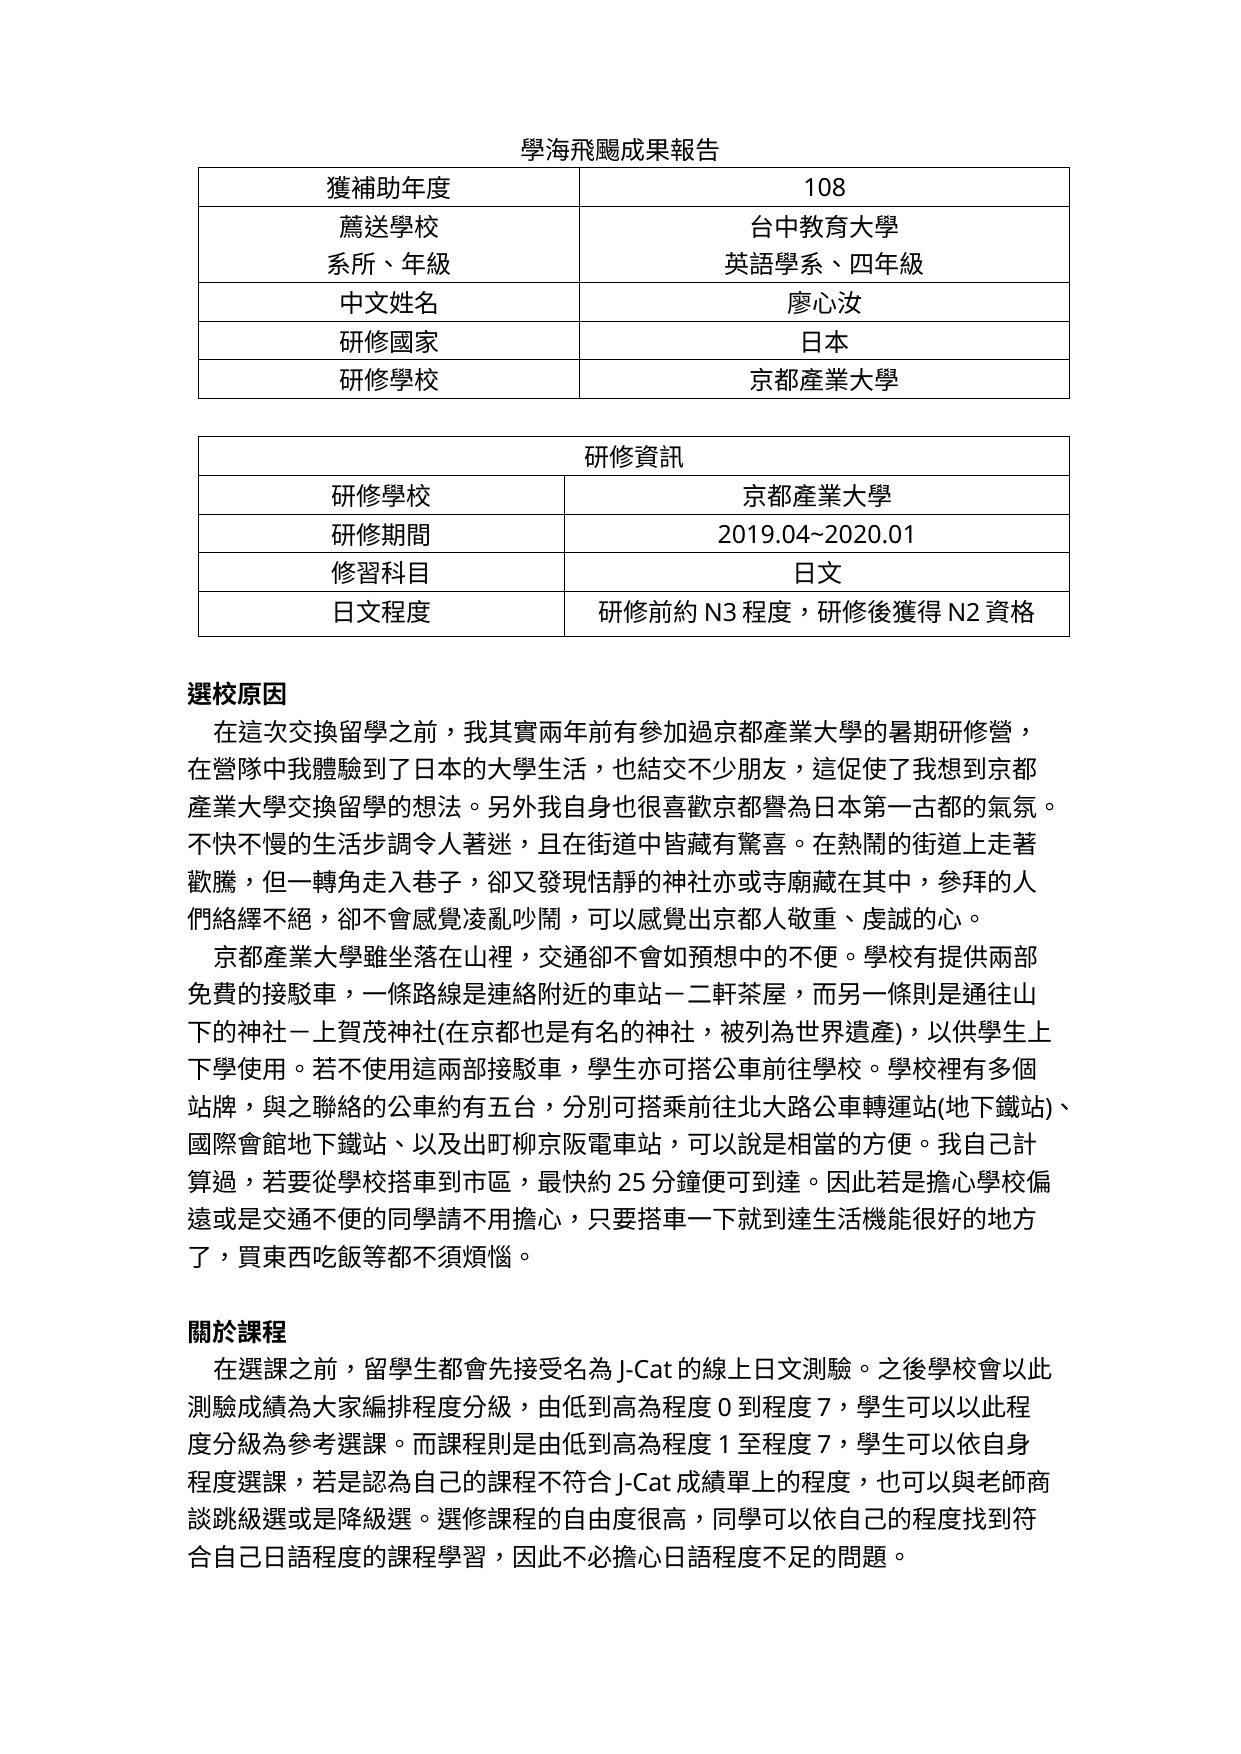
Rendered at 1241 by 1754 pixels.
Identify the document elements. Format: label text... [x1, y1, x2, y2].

table_cell 中文姓名 [199, 283, 579, 321]
table_cell 日文 [565, 553, 1069, 591]
table_cell 研修國家 [199, 322, 579, 359]
text 關於課程 [187, 1312, 1053, 1349]
table_cell 研修前約N3程度，研修後獲得N2資格 [565, 592, 1069, 636]
table_cell 薦送學校 系所、年級 [199, 207, 579, 282]
table_header 108 [580, 168, 1069, 206]
table_cell 2019.04~2020.01 [565, 515, 1069, 552]
table_header 研修資訊 [199, 437, 1069, 475]
table_cell 研修期間 [199, 515, 564, 552]
table_cell 京都產業大學 [565, 476, 1069, 513]
table_header 獲補助年度 [199, 168, 579, 206]
table_cell 研修學校 [199, 476, 564, 513]
table_cell 研修學校 [199, 360, 579, 398]
table_cell 京都產業大學 [580, 360, 1069, 398]
table_cell 修習科目 [199, 553, 564, 591]
table_cell 台中教育大學 英語學系、四年級 [580, 207, 1069, 282]
table_cell 廖心汝 [580, 283, 1069, 321]
table_cell 日本 [580, 322, 1069, 359]
text 學海飛颺成果報告 [187, 130, 1053, 167]
text 在選課之前，留學生都會先接受名為J-Cat的線上日文測驗。之後學校會以此測驗成績為大家編排程度分級，由低到高為程度0到程度7，學生可以以此程度分級為參考選課。而課程則是由低到高為程度1至程度7，學生可以依自身程度選課，若是認為自己的課程不符合J-Cat成績單上的程度，也可以與老師商談跳級選或是降級選。選修課程的自由度很高，同學可以依自己的程度找到符合自己日語程度的課程學習，因此不必擔心日語程度不足的問題。 [187, 1349, 1053, 1574]
table_cell 日文程度 [199, 592, 564, 636]
text 選校原因 在這次交換留學之前，我其實兩年前有參加過京都產業大學的暑期研修營，在營隊中我體驗到了日本的大學生活，也結交不少朋友，這促使了我想到京都產業大學交換留學的想法。另外我自身也很喜歡京都譽為日本第一古都的氣氛。不快不慢的生活步調令人著迷，且在街道中皆藏有驚喜。在熱鬧的街道上走著歡騰，但一轉角走入巷子，卻又發現恬靜的神社亦或寺廟藏在其中，參拜的人們絡繹不絕，卻不會感覺凌亂吵鬧，可以感覺出京都人敬重、虔誠的心。 京都產業大學雖坐落在山裡，交通卻不會如預想中的不便。學校有提供兩部免費的接駁車，一條路線是連絡附近的車站－二軒茶屋，而另一條則是通往山下的神社－上賀茂神社(在京都也是有名的神社，被列為世界遺產)，以供學生上下學使用。若不使用這兩部接駁車，學生亦可搭公車前往學校。學校裡有多個站牌，與之聯絡的公車約有五台，分別可搭乘前往北大路公車轉運站(地下鐵站)、國際會館地下鐵站、以及出町柳京阪電車站，可以說是相當的方便。我自己計算過，若要從學校搭車到市區，最快約25分鐘便可到達。因此若是擔心學校偏遠或是交通不便的同學請不用擔心，只要搭車一下就到達生活機能很好的地方了，買東西吃飯等都不須煩惱。 [187, 674, 1053, 1274]
